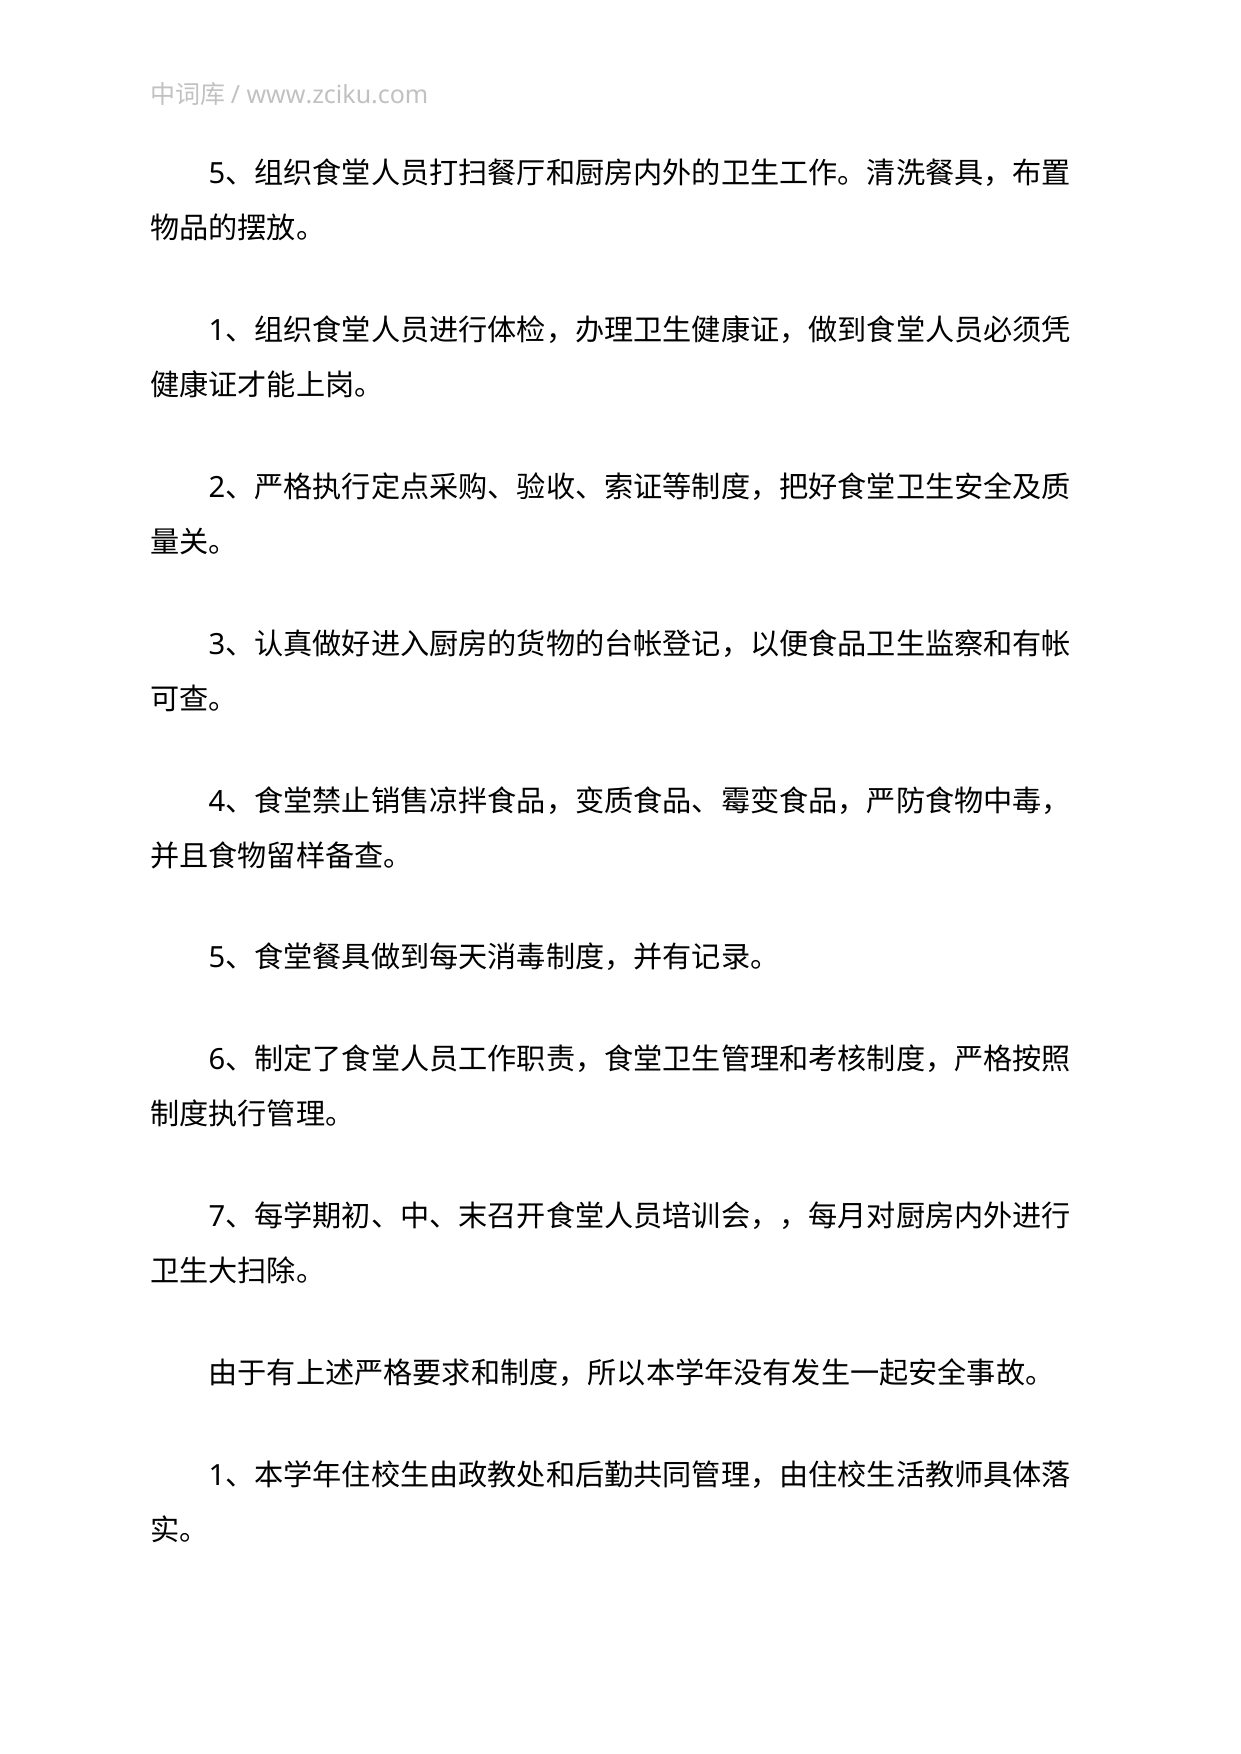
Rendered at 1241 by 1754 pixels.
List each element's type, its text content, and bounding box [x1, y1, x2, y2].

text 5、组织食堂人员打扫餐厅和厨房内外的卫生工作。清洗餐具，布置物品的摆放。 [150, 150, 1090, 247]
text 2、严格执行定点采购、验收、索证等制度，把好食堂卫生安全及质量关。 [150, 463, 1090, 561]
text 1、组织食堂人员进行体检，办理卫生健康证，做到食堂人员必须凭健康证才能上岗。 [150, 307, 1090, 404]
text 由于有上述严格要求和制度，所以本学年没有发生一起安全事故。 [150, 1349, 1090, 1392]
text 3、认真做好进入厨房的货物的台帐登记，以便食品卫生监察和有帐可查。 [150, 620, 1090, 718]
text 7、每学期初、中、末召开食堂人员培训会，，每月对厨房内外进行卫生大扫除。 [150, 1193, 1090, 1290]
text 1、本学年住校生由政教处和后勤共同管理，由住校生活教师具体落实。 [150, 1451, 1090, 1548]
text 6、制定了食堂人员工作职责，食堂卫生管理和考核制度，严格按照制度执行管理。 [150, 1036, 1090, 1133]
text 4、食堂禁止销售凉拌食品，变质食品、霉变食品，严防食物中毒，并且食物留样备查。 [150, 777, 1090, 874]
text 5、食堂餐具做到每天消毒制度，并有记录。 [150, 934, 1090, 976]
